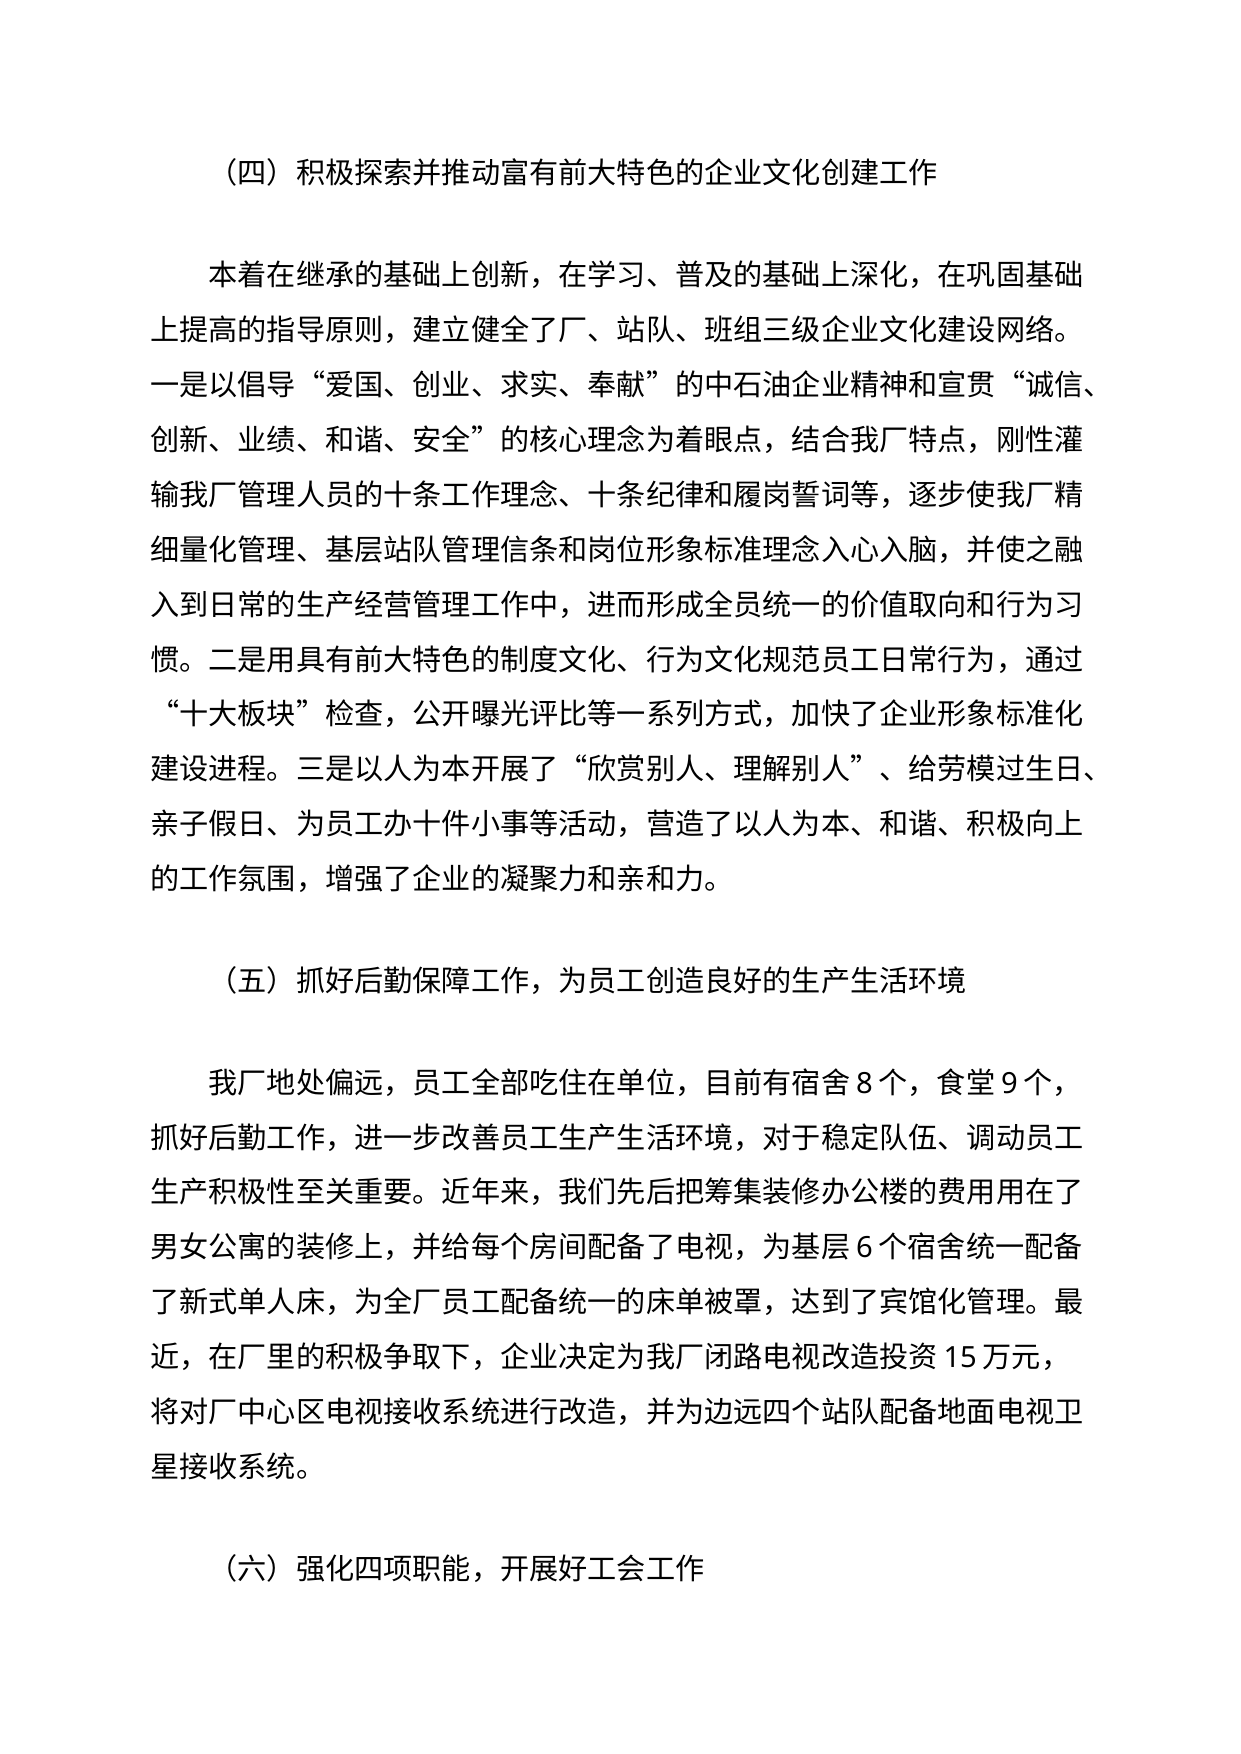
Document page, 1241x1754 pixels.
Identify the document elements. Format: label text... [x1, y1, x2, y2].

text 我厂地处偏远，员工全部吃住在单位，目前有宿舍8个，食堂9个，抓好后勤工作，进一步改善员工生产生活环境，对于稳定队伍、调动员工生产积极性至关重要。近年来，我们先后把筹集装修办公楼的费用用在了男女公寓的装修上，并给每个房间配备了电视，为基层6个宿舍统一配备了新式单人床，为全厂员工配备统一的床单被罩，达到了宾馆化管理。最近，在厂里的积极争取下，企业决定为我厂闭路电视改造投资15万元，将对厂中心区电视接收系统进行改造，并为边远四个站队配备地面电视卫星接收系统。 [150, 1059, 1090, 1486]
text （五）抓好后勤保障工作，为员工创造良好的生产生活环境 [150, 957, 1090, 1000]
text （六）强化四项职能，开展好工会工作 [150, 1546, 1090, 1588]
text （四）积极探索并推动富有前大特色的企业文化创建工作 [150, 150, 1090, 192]
text 本着在继承的基础上创新，在学习、普及的基础上深化，在巩固基础上提高的指导原则，建立健全了厂、站队、班组三级企业文化建设网络。一是以倡导“爱国、创业、求实、奉献”的中石油企业精神和宣贯“诚信、创新、业绩、和谐、安全”的核心理念为着眼点，结合我厂特点，刚性灌输我厂管理人员的十条工作理念、十条纪律和履岗誓词等，逐步使我厂精细量化管理、基层站队管理信条和岗位形象标准理念入心入脑，并使之融入到日常的生产经营管理工作中，进而形成全员统一的价值取向和行为习惯。二是用具有前大特色的制度文化、行为文化规范员工日常行为，通过“十大板块”检查，公开曝光评比等一系列方式，加快了企业形象标准化建设进程。三是以人为本开展了“欣赏别人、理解别人”、给劳模过生日、亲子假日、为员工办十件小事等活动，营造了以人为本、和谐、积极向上的工作氛围，增强了企业的凝聚力和亲和力。 [150, 252, 1090, 898]
